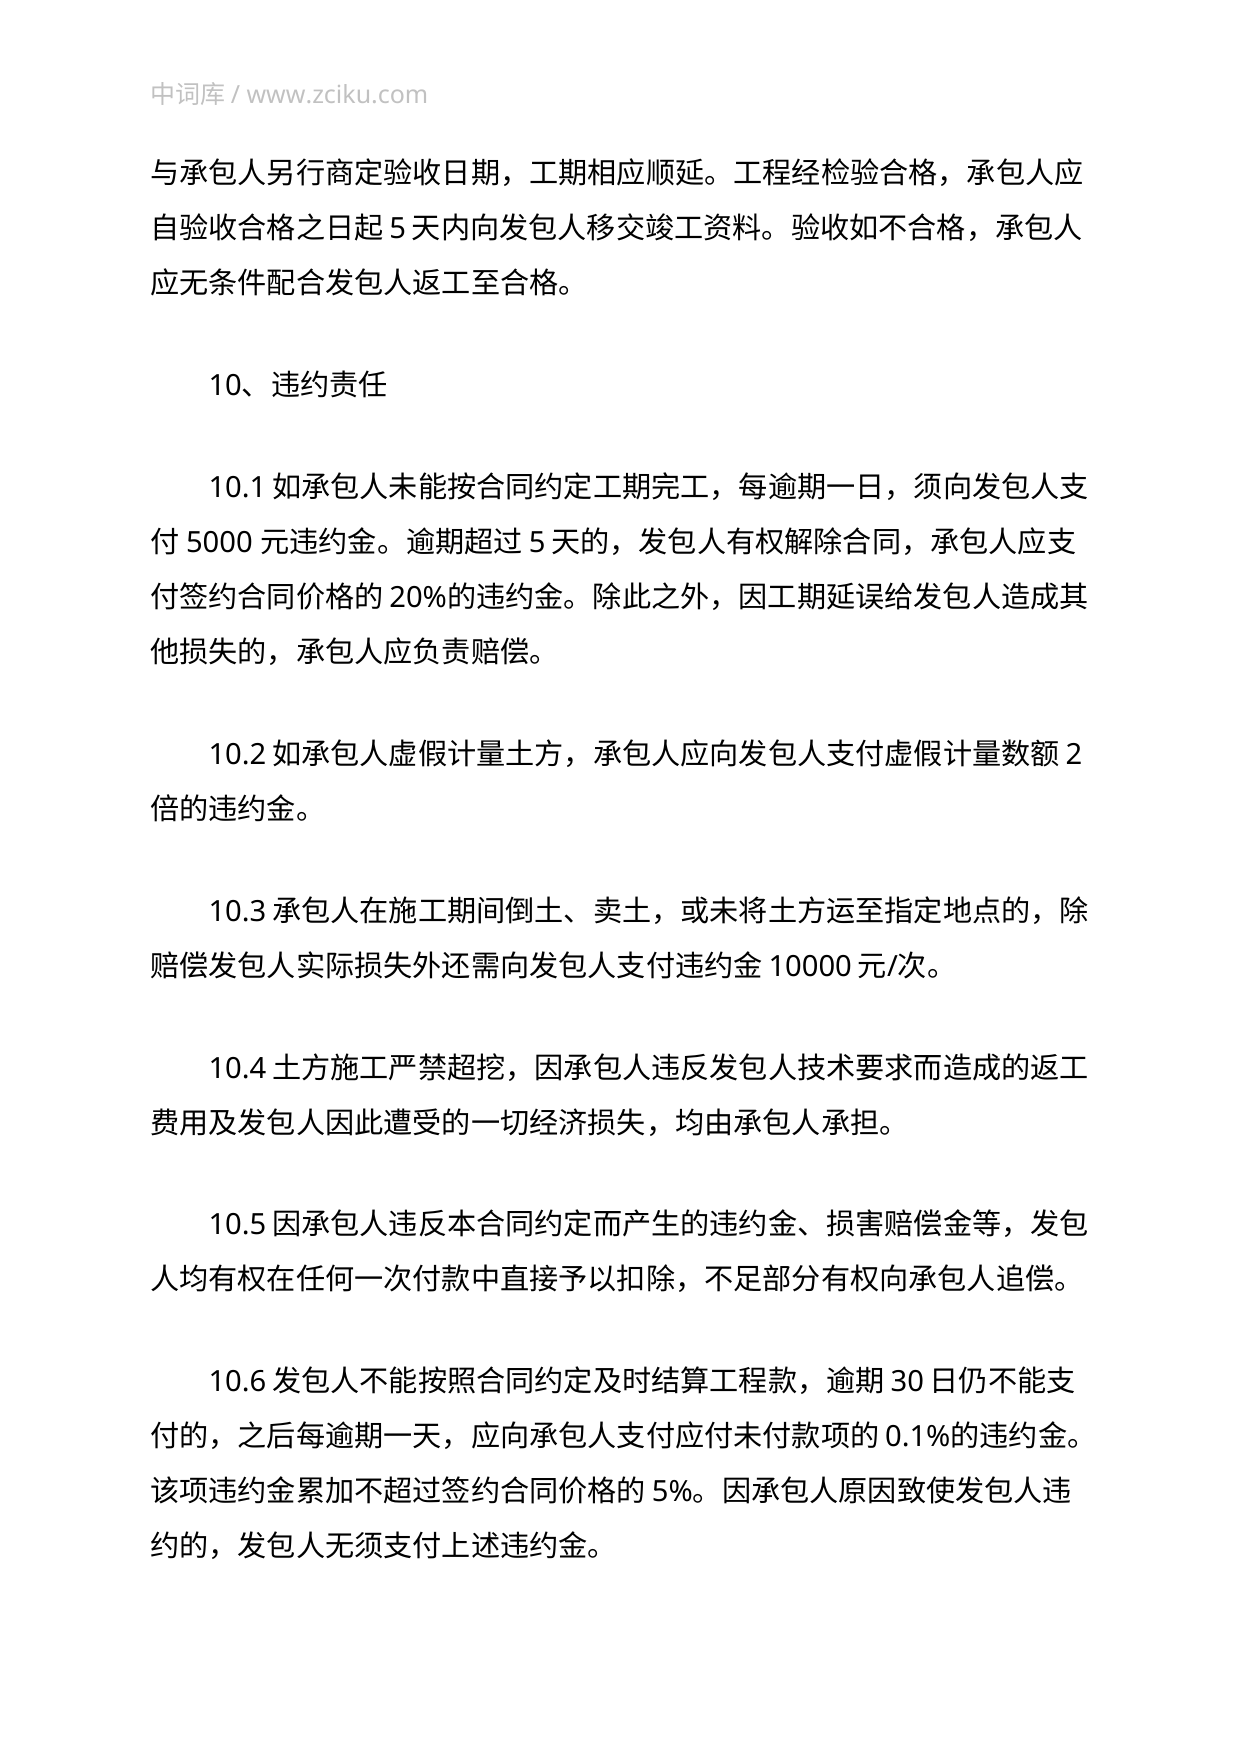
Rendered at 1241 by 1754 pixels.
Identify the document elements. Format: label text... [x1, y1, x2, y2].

text 10.6发包人不能按照合同约定及时结算工程款，逾期30日仍不能支付的，之后每逾期一天，应向承包人支付应付未付款项的0.1%的违约金。该项违约金累加不超过签约合同价格的5%。因承包人原因致使发包人违约的，发包人无须支付上述违约金。 [150, 1358, 1090, 1565]
text 10.1如承包人未能按合同约定工期完工，每逾期一日，须向发包人支付 5000 元违约金。逾期超过5天的，发包人有权解除合同，承包人应支付签约合同价格的20%的违约金。除此之外，因工期延误给发包人造成其他损失的，承包人应负责赔偿。 [150, 464, 1090, 671]
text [150, 150, 1090, 302]
text 10.3承包人在施工期间倒土、卖土，或未将土方运至指定地点的，除赔偿发包人实际损失外还需向发包人支付违约金10000元/次。 [150, 887, 1090, 984]
text 10、违约责任 [150, 362, 1090, 404]
text 10.4土方施工严禁超挖，因承包人违反发包人技术要求而造成的返工费用及发包人因此遭受的一切经济损失，均由承包人承担。 [150, 1044, 1090, 1141]
text 10.5因承包人违反本合同约定而产生的违约金、损害赔偿金等，发包人均有权在任何一次付款中直接予以扣除，不足部分有权向承包人追偿。 [150, 1201, 1090, 1298]
text 10.2如承包人虚假计量土方，承包人应向发包人支付虚假计量数额2倍的违约金。 [150, 730, 1090, 828]
